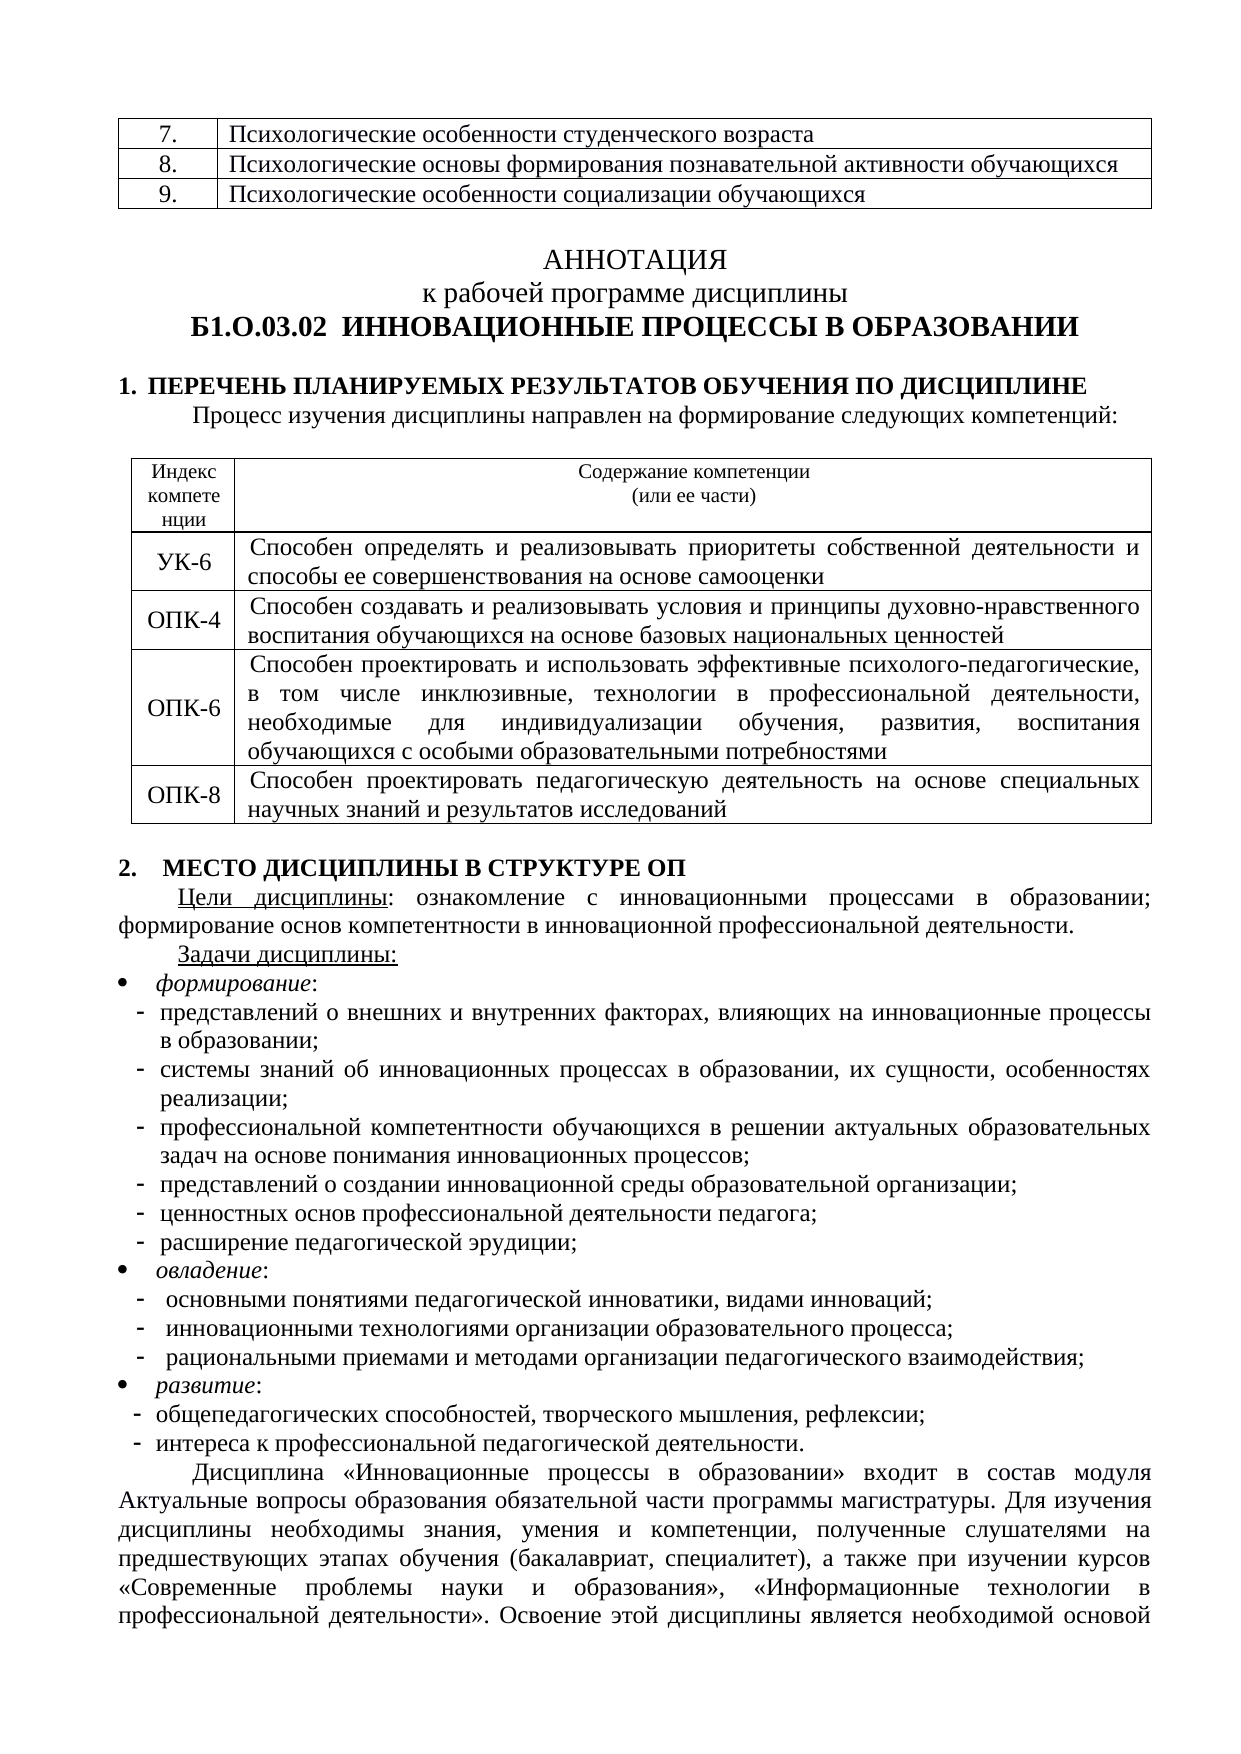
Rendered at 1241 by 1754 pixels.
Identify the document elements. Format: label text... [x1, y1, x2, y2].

list системы знаний об инновационных процессах в образовании, их сущности, особенностях реализации; [136, 1054, 1152, 1112]
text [118, 1457, 1152, 1629]
list формирование: [118, 968, 1152, 997]
list овладение: [118, 1255, 1152, 1284]
list расширение педагогической эрудиции; [136, 1227, 1152, 1255]
table_cell 9. [119, 179, 217, 207]
table_cell ОПК-4 [132, 591, 234, 648]
list рациональными приемами и методами организации педагогического взаимодействия; [136, 1342, 1152, 1370]
table_cell ОПК-6 [132, 650, 234, 764]
list основными понятиями педагогической инноватики, видами инноваций; [136, 1284, 1152, 1313]
table_cell ОПК-8 [132, 766, 234, 823]
table_cell Способен создавать и реализовывать условия и принципы духовно-нравственного воспитания обучающихся на основе базовых национальных ценностей [235, 591, 1151, 648]
table_cell Психологические особенности социализации обучающихся [218, 179, 1151, 207]
list представлений о внешних и внутренних факторах, влияющих на инновационные процессы в образовании; [136, 997, 1152, 1054]
text Процесс изучения дисциплины направлен на формирование следующих компетенций: [118, 400, 1152, 429]
text к рабочей программе дисциплины [118, 276, 1152, 309]
table_cell Способен проектировать и использовать эффективные психолого-педагогические, в том числе инклюзивные, технологии в профессиональной деятельности, необходимые для индивидуализации обучения, развития, воспитания обучающихся с особыми образовательными потребностями [235, 650, 1151, 764]
text АННОТАЦИЯ [118, 242, 1152, 276]
list профессиональной компетентности обучающихся в решении актуальных образовательных задач на основе понимания инновационных процессов; [136, 1112, 1152, 1169]
list общепедагогических способностей, творческого мышления, рефлексии; [133, 1399, 1152, 1428]
list ценностных основ профессиональной деятельности педагога; [136, 1198, 1152, 1227]
table_cell 7. [119, 119, 217, 148]
text Б1.О.03.02 Инновационные процессы в образовании [118, 309, 1152, 343]
list развитие: [118, 1370, 1152, 1399]
table_cell УК-6 [132, 533, 234, 590]
table_cell Психологические основы формирования познавательной активности обучающихся [218, 149, 1151, 178]
list представлений о создании инновационной среды образовательной организации; [136, 1169, 1152, 1198]
text Цели дисциплины: ознакомление с инновационными процессами в образовании; формирование основ компетентности в инновационной профессиональной деятельности. [118, 882, 1152, 939]
text Задачи дисциплины: [118, 939, 1152, 968]
table_cell Способен определять и реализовывать приоритеты собственной деятельности и способы ее совершенствования на основе самооценки [235, 533, 1151, 590]
list инновационными технологиями организации образовательного процесса; [136, 1313, 1152, 1342]
list интереса к профессиональной педагогической деятельности. [133, 1428, 1152, 1457]
table_header Содержание компетенции (или ее части) [235, 459, 1151, 531]
table_cell Способен проектировать педагогическую деятельность на основе специальных научных знаний и результатов исследований [235, 766, 1151, 823]
table_cell Психологические особенности студенческого возраста [218, 119, 1151, 148]
table_cell 8. [119, 149, 217, 178]
list Место дисциплины В СТРУКТУРЕ ОП [118, 853, 1152, 882]
table_header Индекс компетенции [132, 459, 234, 531]
list ПЕРЕЧЕНЬ ПЛАНИРУЕМЫХ РЕЗУЛЬТАТОВ ОБУЧЕНИЯ ПО ДИСЦИПЛИНЕ [118, 371, 1152, 400]
